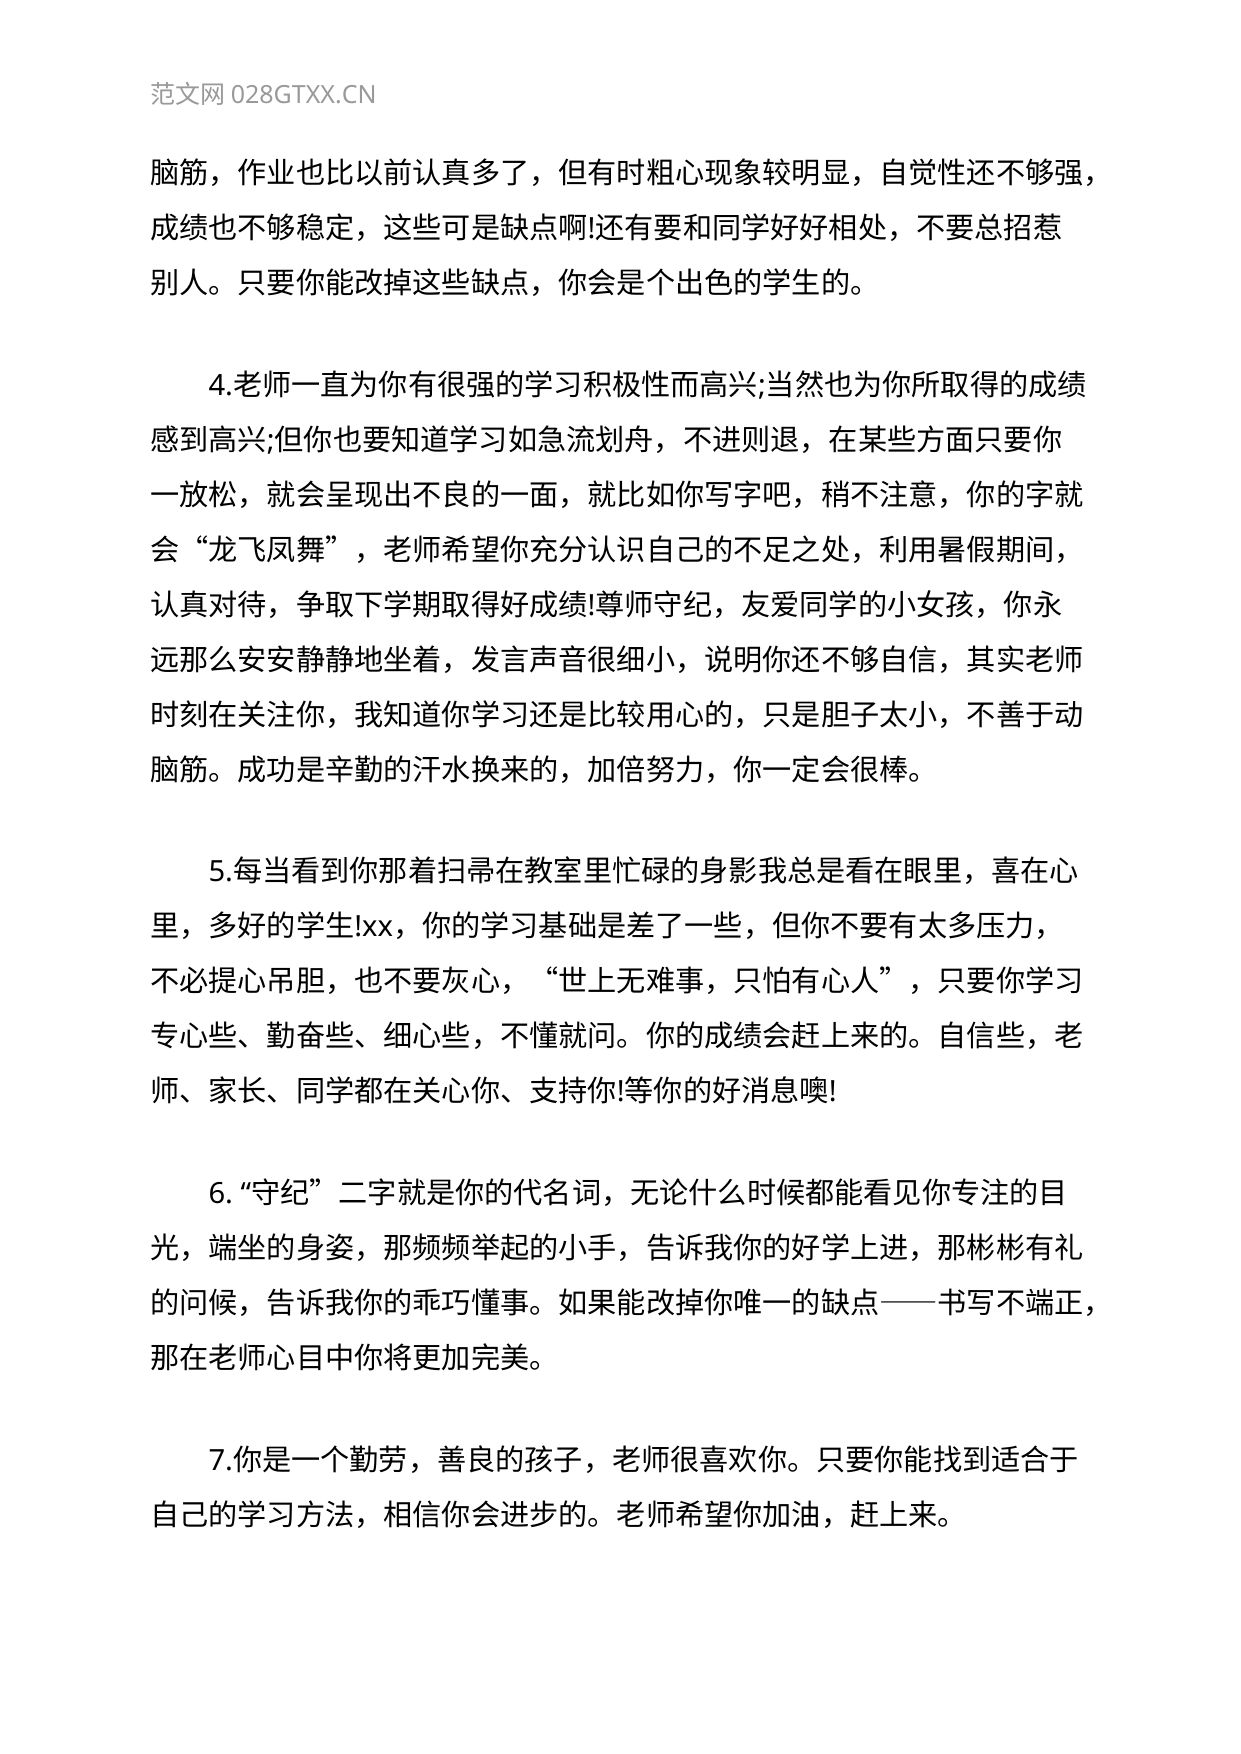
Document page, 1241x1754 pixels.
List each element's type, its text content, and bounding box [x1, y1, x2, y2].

text 7.你是一个勤劳，善良的孩子，老师很喜欢你。只要你能找到适合于自己的学习方法，相信你会进步的。老师希望你加油，赶上来。 [150, 1436, 1090, 1534]
text 6. “守纪”二字就是你的代名词，无论什么时候都能看见你专注的目光，端坐的身姿，那频频举起的小手，告诉我你的好学上进，那彬彬有礼的问候，告诉我你的乖巧懂事。如果能改掉你唯一的缺点——书写不端正，那在老师心目中你将更加完美。 [150, 1170, 1090, 1377]
text 4.老师一直为你有很强的学习积极性而高兴;当然也为你所取得的成绩感到高兴;但你也要知道学习如急流划舟，不进则退，在某些方面只要你一放松，就会呈现出不良的一面，就比如你写字吧，稍不注意，你的字就会“龙飞凤舞”，老师希望你充分认识自己的不足之处，利用暑假期间，认真对待，争取下学期取得好成绩!尊师守纪，友爱同学的小女孩，你永远那么安安静静地坐着，发言声音很细小，说明你还不够自信，其实老师时刻在关注你，我知道你学习还是比较用心的，只是胆子太小，不善于动脑筋。成功是辛勤的汗水换来的，加倍努力，你一定会很棒。 [150, 362, 1090, 788]
text 5.每当看到你那着扫帚在教室里忙碌的身影我总是看在眼里，喜在心里，多好的学生!xx，你的学习基础是差了一些，但你不要有太多压力，不必提心吊胆，也不要灰心，“世上无难事，只怕有心人”，只要你学习专心些、勤奋些、细心些，不懂就问。你的成绩会赶上来的。自信些，老师、家长、同学都在关心你、支持你!等你的好消息噢! [150, 848, 1090, 1110]
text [150, 150, 1090, 302]
